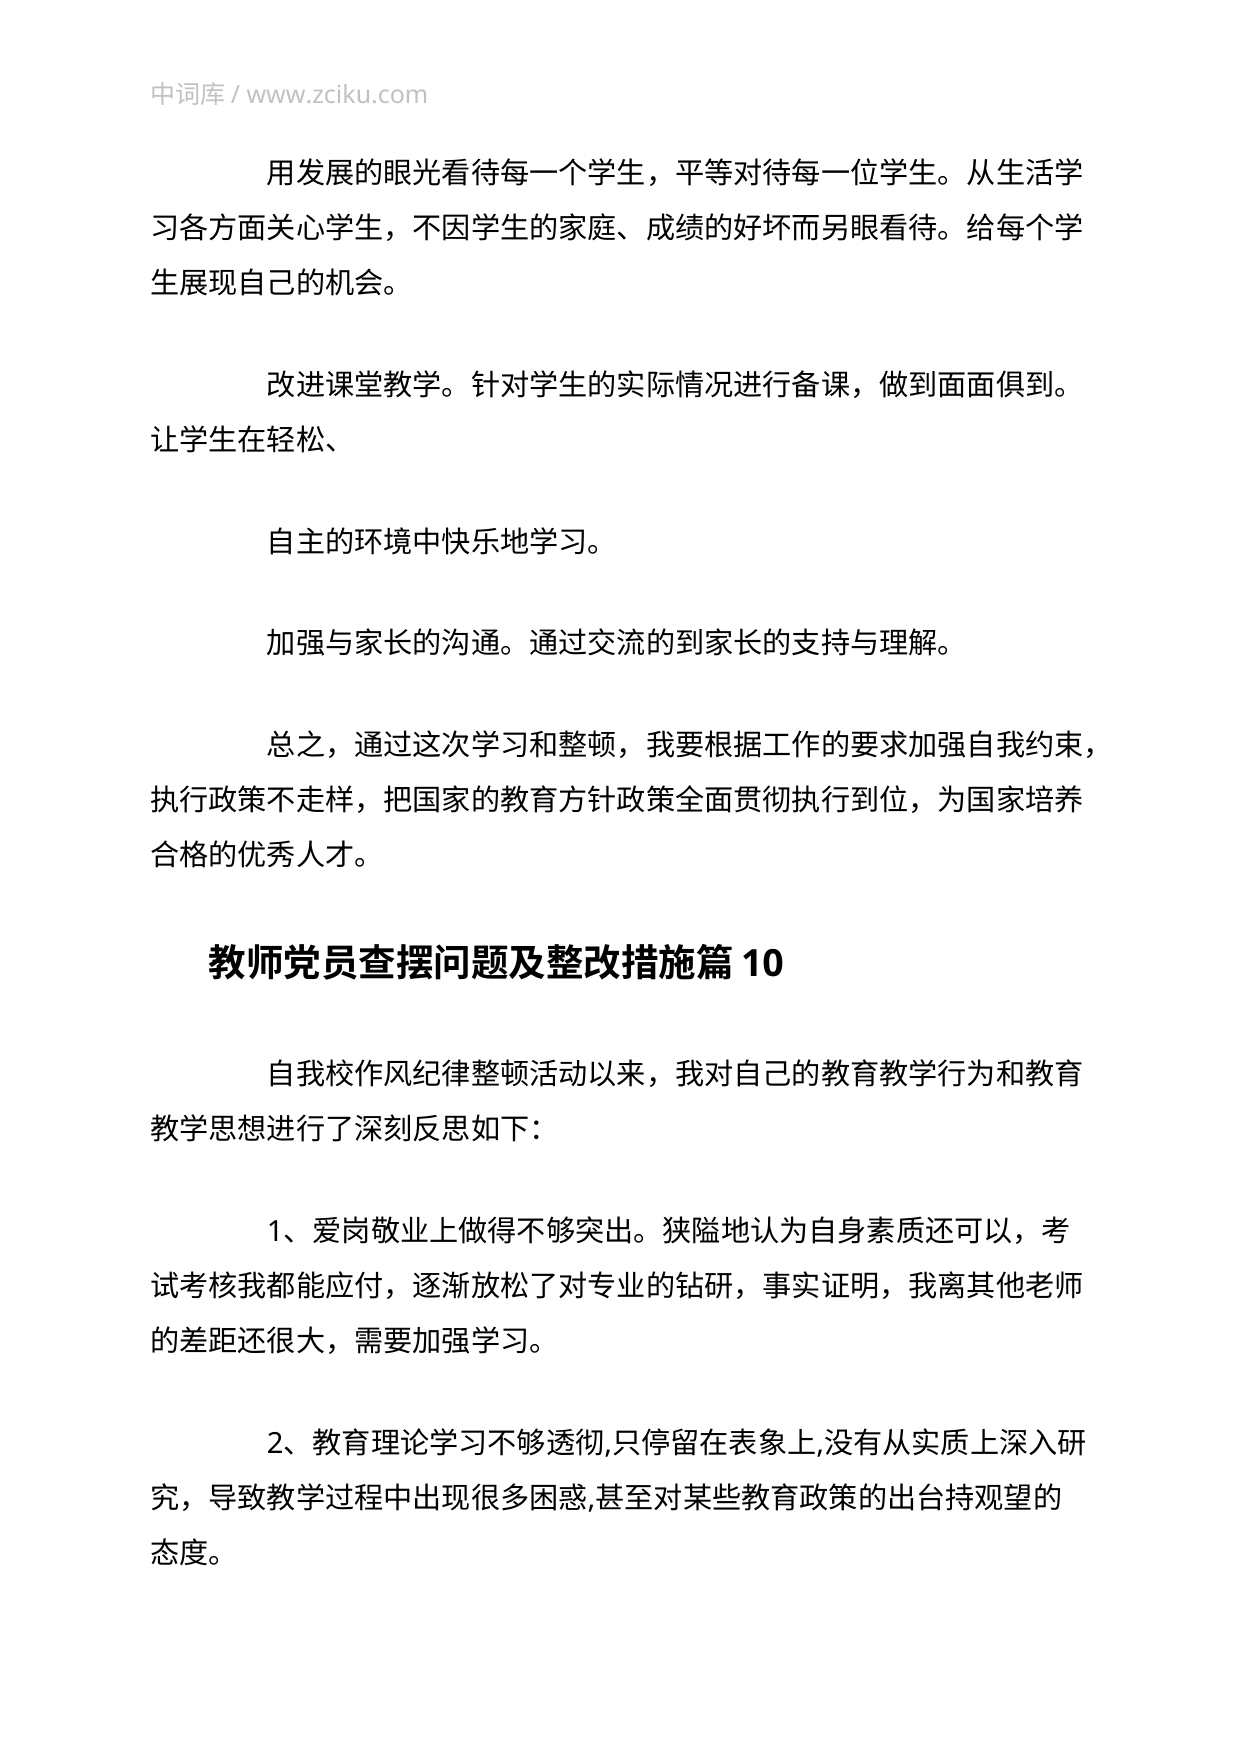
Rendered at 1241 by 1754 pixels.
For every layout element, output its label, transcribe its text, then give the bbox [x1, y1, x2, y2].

text 1、爱岗敬业上做得不够突出。狭隘地认为自身素质还可以，考试考核我都能应付，逐渐放松了对专业的钻研，事实证明，我离其他老师的差距还很大，需要加强学习。 [150, 1208, 1090, 1360]
text 用发展的眼光看待每一个学生，平等对待每一位学生。从生活学习各方面关心学生，不因学生的家庭、成绩的好坏而另眼看待。给每个学生展现自己的机会。 [150, 150, 1090, 302]
text 自主的环境中快乐地学习。 [150, 518, 1090, 561]
text 加强与家长的沟通。通过交流的到家长的支持与理解。 [150, 620, 1090, 662]
text 自我校作风纪律整顿活动以来，我对自己的教育教学行为和教育教学思想进行了深刻反思如下： [150, 1051, 1090, 1148]
text 改进课堂教学。针对学生的实际情况进行备课，做到面面俱到。让学生在轻松、 [150, 362, 1090, 459]
text 教师党员查摆问题及整改措施篇10 [150, 933, 1090, 988]
text 2、教育理论学习不够透彻,只停留在表象上,没有从实质上深入研究，导致教学过程中出现很多困惑,甚至对某些教育政策的出台持观望的态度。 [150, 1419, 1090, 1572]
text 总之，通过这次学习和整顿，我要根据工作的要求加强自我约束，执行政策不走样，把国家的教育方针政策全面贯彻执行到位，为国家培养合格的优秀人才。 [150, 722, 1090, 874]
